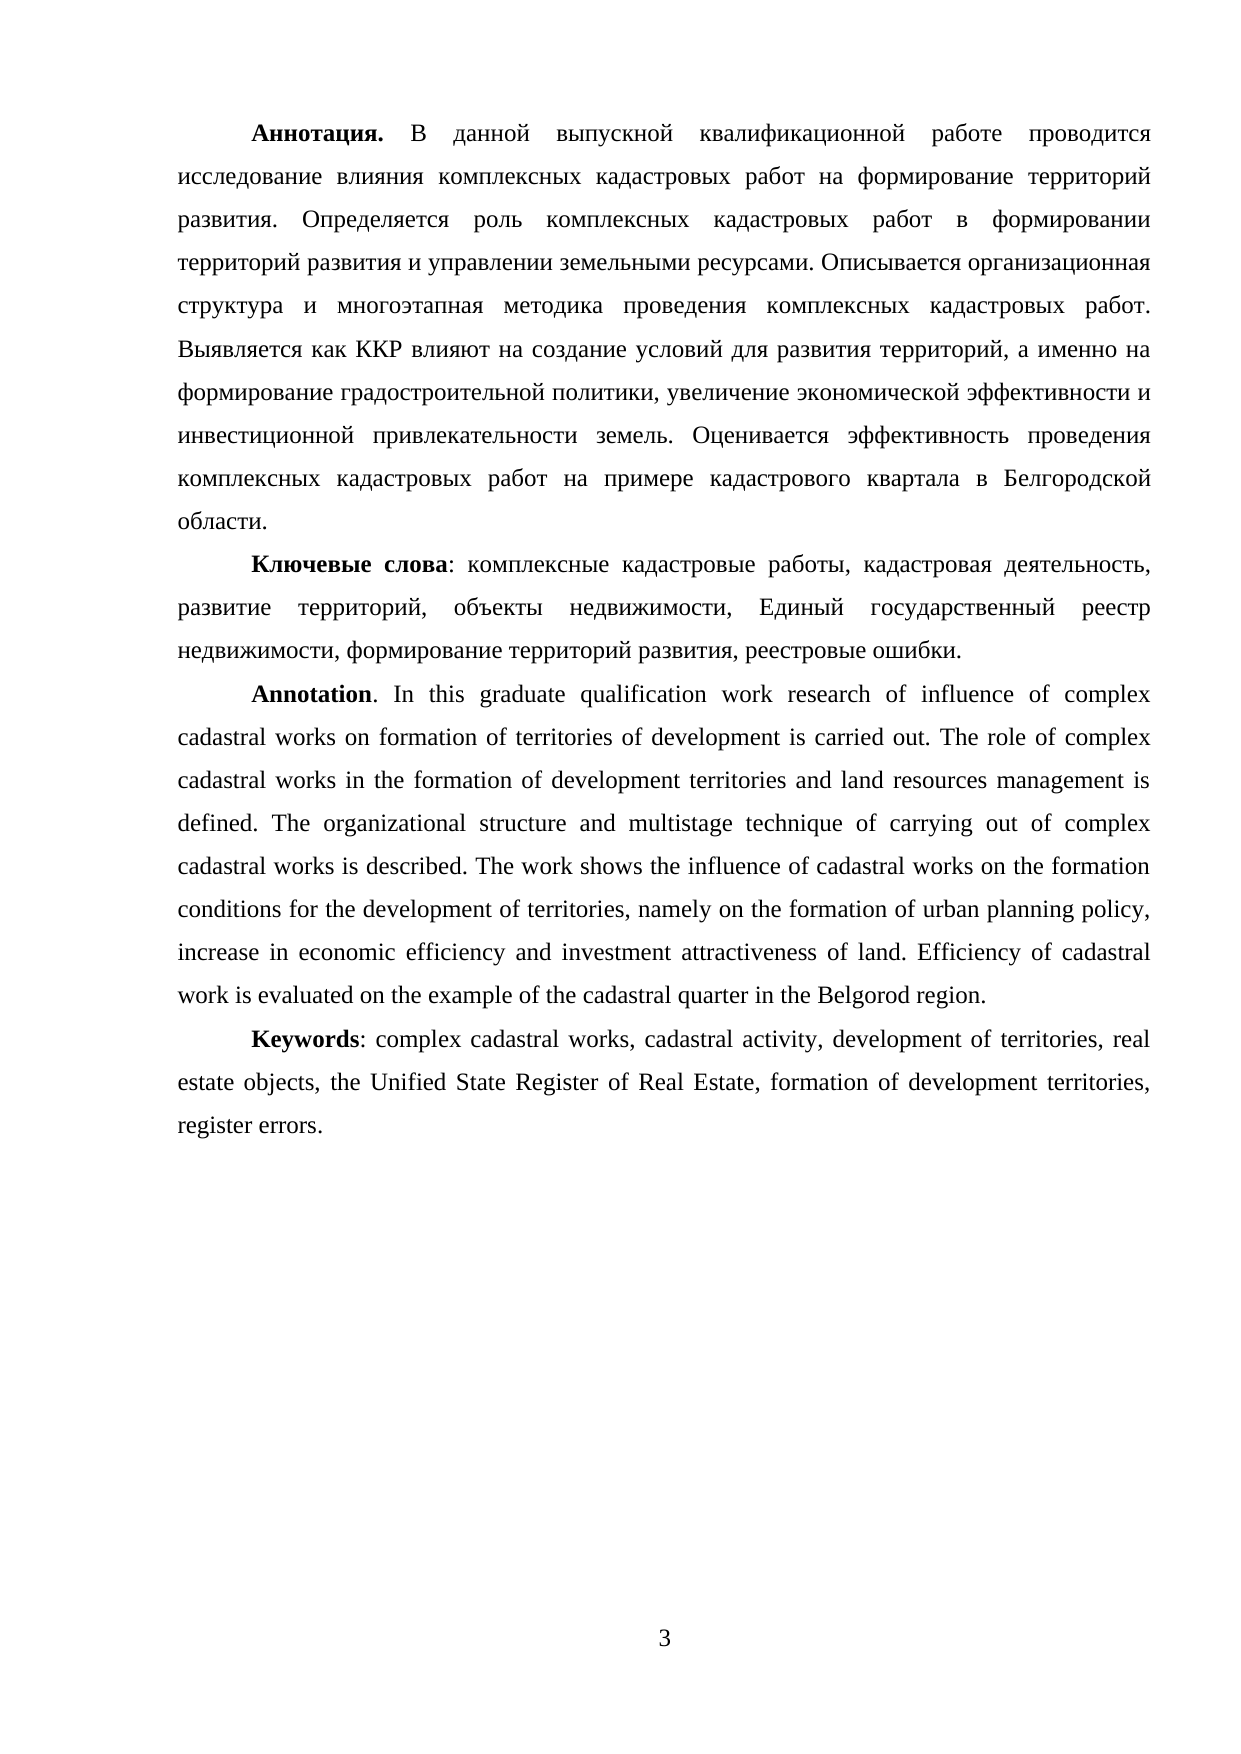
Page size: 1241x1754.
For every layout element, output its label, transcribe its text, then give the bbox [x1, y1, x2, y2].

text Аннотация. В данной выпускной квалификационной работе проводится исследование влияния комплексных кадастровых работ на формирование территорий развития. Определяется роль комплексных кадастровых работ в формировании территорий развития и управлении земельными ресурсами. Описывается организационная структура и многоэтапная методика проведения комплексных кадастровых работ. Выявляется как ККР влияют на создание условий для развития территорий, а именно на формирование градостроительной политики, увеличение экономической эффективности и инвестиционной привлекательности земель. Оценивается эффективность проведения комплексных кадастровых работ на примере кадастрового квартала в Белгородской области. [177, 118, 1152, 535]
text Ключевые слова: комплексные кадастровые работы, кадастровая деятельность, развитие территорий, объекты недвижимости, Единый государственный реестр недвижимости, формирование территорий развития, реестровые ошибки. [177, 549, 1152, 664]
text Annotation. In this graduate qualification work research of influence of complex cadastral works on formation of territories of development is carried out. The role of complex cadastral works in the formation of development territories and land resources management is defined. The organizational structure and multistage technique of carrying out of complex cadastral works is described. The work shows the influence of cadastral works on the formation conditions for the development of territories, namely on the formation of urban planning policy, increase in economic efficiency and investment attractiveness of land. Efficiency of cadastral work is evaluated on the example of the cadastral quarter in the Belgorod region. [177, 679, 1152, 1009]
text Keywords: complex cadastral works, cadastral activity, development of territories, real estate objects, the Unified State Register of Real Estate, formation of development territories, register errors. [177, 1024, 1152, 1139]
